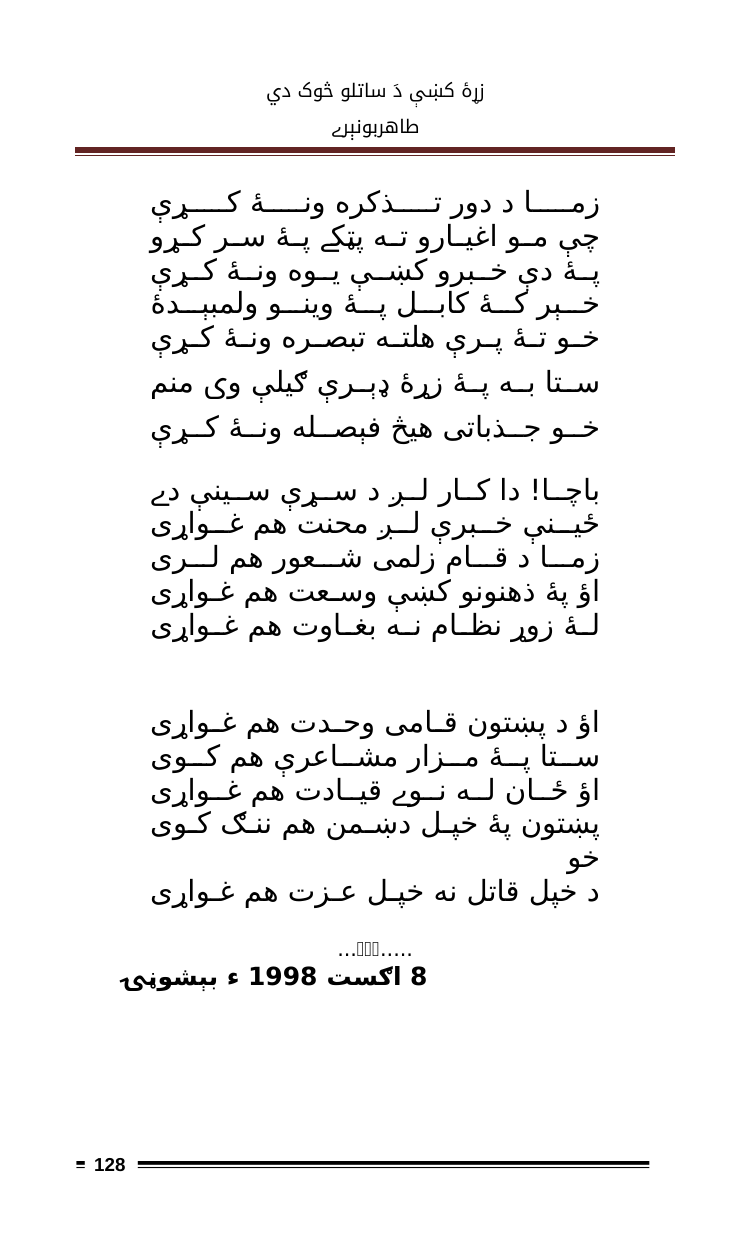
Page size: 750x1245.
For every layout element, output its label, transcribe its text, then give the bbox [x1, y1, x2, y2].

text 8 اګست 1998 ء بېشوڼۍ [120, 962, 630, 991]
picture [123, 1161, 650, 1169]
picture [76, 1161, 98, 1169]
text اؤ د پښتون قامى وحدت هم غواړى ستا پۀ مزار مشاعرې هم کوى اؤ ځان له نوے قيادت هم غواړى پښتون پۀ خپل دښمن هم ننګ کوى خو د خپل قاتل نه خپل عزت هم غواړى [150, 705, 600, 937]
picture [101, 1161, 111, 1169]
text باچا! دا کار لږ د سړې سينې دے ځينې خبرې لږ محنت هم غواړى زما د قام زلمى شعور هم لرى اؤ پۀ ذهنونو کښې وسعت هم غواړى لۀ زوړ نظام نه بغاوت هم غواړى [150, 473, 600, 671]
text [150, 185, 600, 473]
text ........ [120, 937, 630, 962]
picture [108, 1161, 117, 1169]
